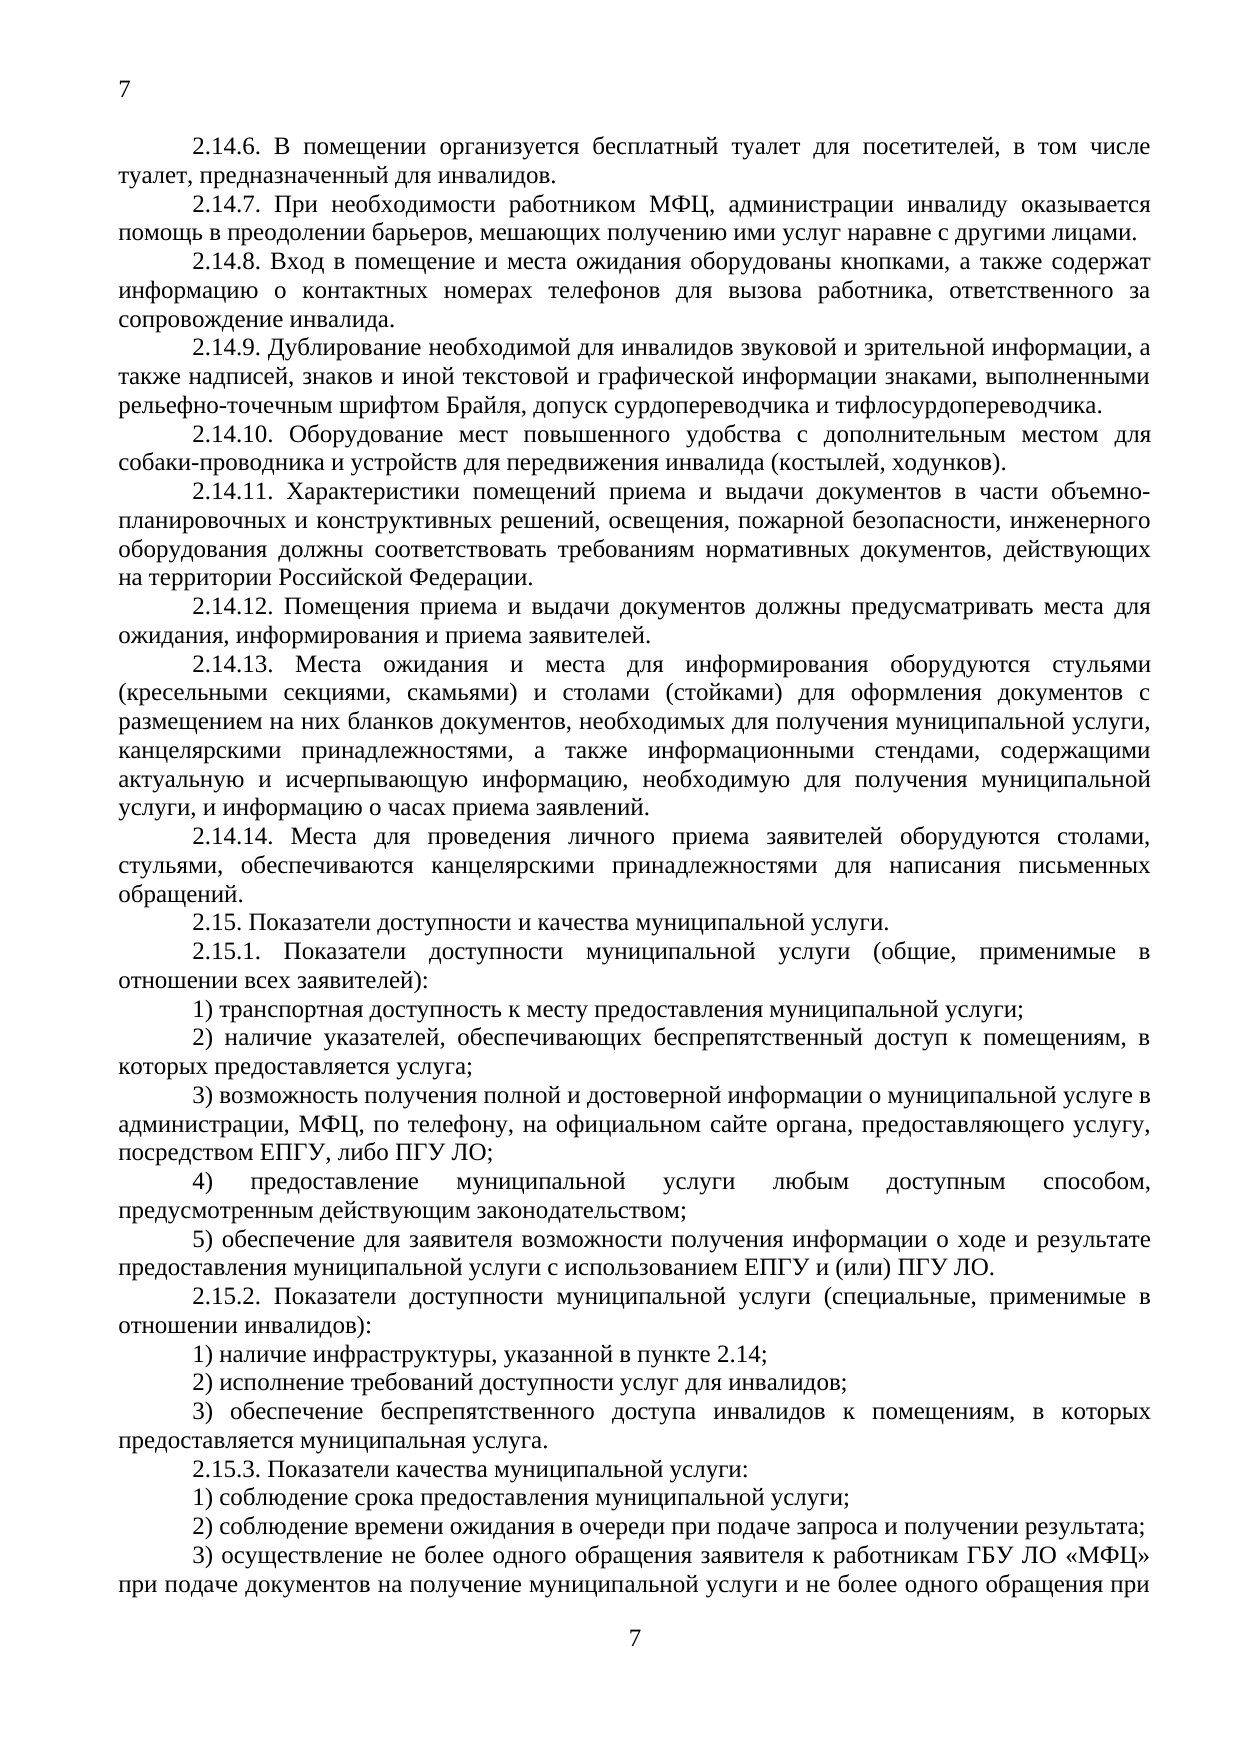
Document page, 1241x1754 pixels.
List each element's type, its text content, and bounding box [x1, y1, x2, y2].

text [118, 1540, 1152, 1597]
text 1) транспортная доступность к месту предоставления муниципальной услуги; [118, 994, 1152, 1022]
text 4) предоставление муниципальной услуги любым доступным способом, предусмотренным действующим законодательством; [118, 1166, 1152, 1224]
text 2.14.14. Места для проведения личного приема заявителей оборудуются столами, стульями, обеспечиваются канцелярскими принадлежностями для написания письменных обращений. [118, 821, 1152, 907]
text 2.14.9. Дублирование необходимой для инвалидов звуковой и зрительной информации, а также надписей, знаков и иной текстовой и графической информации знаками, выполненными рельефно-точечным шрифтом Брайля, допуск сурдопереводчика и тифлосурдопереводчика. [118, 332, 1152, 419]
text 2.15.2. Показатели доступности муниципальной услуги (специальные, применимые в отношении инвалидов): [118, 1281, 1152, 1339]
text 3) обеспечение беспрепятственного доступа инвалидов к помещениям, в которых предоставляется муниципальная услуга. [118, 1396, 1152, 1454]
text 2.14.7. При необходимости работником МФЦ, администрации инвалиду оказывается помощь в преодолении барьеров, мешающих получению ими услуг наравне с другими лицами. [118, 189, 1152, 246]
text 1) наличие инфраструктуры, указанной в пункте 2.14; [118, 1339, 1152, 1367]
text 2.15.3. Показатели качества муниципальной услуги: [118, 1454, 1152, 1482]
text 2.14.8. Вход в помещение и места ожидания оборудованы кнопками, а также содержат информацию о контактных номерах телефонов для вызова работника, ответственного за сопровождение инвалида. [118, 246, 1152, 332]
text 1) соблюдение срока предоставления муниципальной услуги; [118, 1482, 1152, 1511]
text 2.14.11. Характеристики помещений приема и выдачи документов в части объемно-планировочных и конструктивных решений, освещения, пожарной безопасности, инженерного оборудования должны соответствовать требованиям нормативных документов, действующих на территории Российской Федерации. [118, 476, 1152, 591]
text 2.14.13. Места ожидания и места для информирования оборудуются стульями (кресельными секциями, скамьями) и столами (стойками) для оформления документов с размещением на них бланков документов, необходимых для получения муниципальной услуги, канцелярскими принадлежностями, а также информационными стендами, содержащими актуальную и исчерпывающую информацию, необходимую для получения муниципальной услуги, и информацию о часах приема заявлений. [118, 649, 1152, 821]
text 2) исполнение требований доступности услуг для инвалидов; [118, 1367, 1152, 1396]
text 2.15.1. Показатели доступности муниципальной услуги (общие, применимые в отношении всех заявителей): [118, 936, 1152, 994]
text 5) обеспечение для заявителя возможности получения информации о ходе и результате предоставления муниципальной услуги с использованием ЕПГУ и (или) ПГУ ЛО. [118, 1224, 1152, 1281]
text 3) возможность получения полной и достоверной информации о муниципальной услуге в администрации, МФЦ, по телефону, на официальном сайте органа, предоставляющего услугу, посредством ЕПГУ, либо ПГУ ЛО; [118, 1080, 1152, 1166]
text 2.15. Показатели доступности и качества муниципальной услуги. [118, 907, 1152, 936]
text 2) соблюдение времени ожидания в очереди при подаче запроса и получении результата; [118, 1511, 1152, 1540]
text 2) наличие указателей, обеспечивающих беспрепятственный доступ к помещениям, в которых предоставляется услуга; [118, 1022, 1152, 1080]
text 2.14.12. Помещения приема и выдачи документов должны предусматривать места для ожидания, информирования и приема заявителей. [118, 591, 1152, 649]
text 2.14.10. Оборудование мест повышенного удобства с дополнительным местом для собаки-проводника и устройств для передвижения инвалида (костылей, ходунков). [118, 419, 1152, 476]
text 2.14.6. В помещении организуется бесплатный туалет для посетителей, в том числе туалет, предназначенный для инвалидов. [118, 131, 1152, 189]
